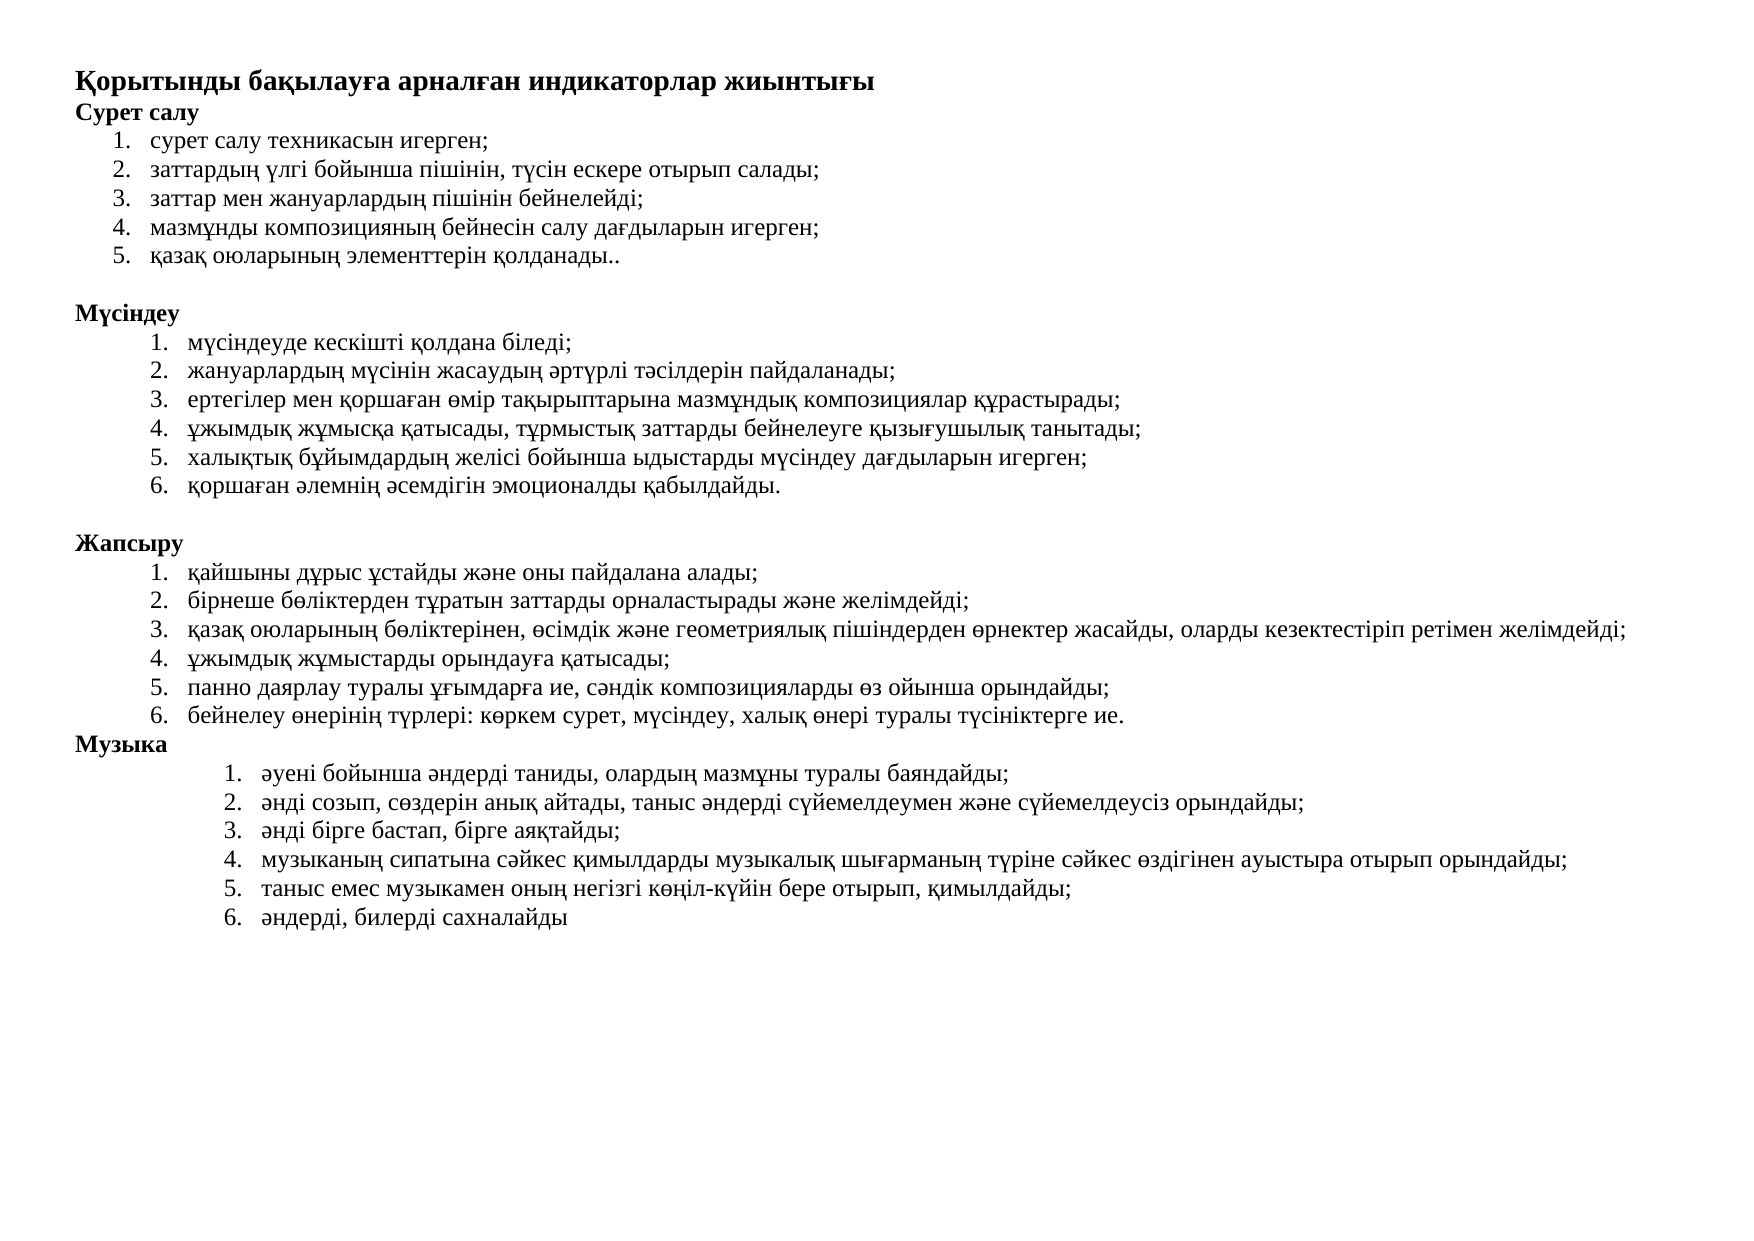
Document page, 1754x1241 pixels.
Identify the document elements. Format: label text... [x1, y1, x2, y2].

list қазақ оюларының бөліктерінен, өсімдік жəне геометриялық пішіндерден өрнектер жасайды, оларды кезектестіріп ретімен желімдейді; [150, 614, 1723, 643]
list ұжымдық жұмысқа қатысады, тұрмыстық заттарды бейнелеуге қызығушылық танытады; [150, 413, 1723, 442]
list ертегілер мен қоршаған өмір тақырыптарына мазмұндық композициялар құрастырады; [150, 384, 1723, 413]
list мүсіндеуде кескішті қолдана біледі; [150, 327, 1723, 355]
list таныс емес музыкамен оның негізгі көңіл-күйін бере отырып, қимылдайды; [224, 873, 1723, 902]
list панно даярлау туралы ұғымдарға ие, сəндік композицияларды өз ойынша орындайды; [150, 672, 1723, 700]
list халықтық бұйымдардың желісі бойынша ыдыстарды мүсіндеу дағдыларын игерген; [150, 442, 1723, 470]
list заттар мен жануарлардың пішінін бейнелейді; [112, 183, 1723, 212]
text Музыка [75, 729, 1723, 758]
list сурет салу техникасын игерген; [112, 125, 1723, 154]
list заттардың үлгі бойынша пішінін, түсін ескере отырып салады; [112, 154, 1723, 183]
list жануарлардың мүсінін жасаудың əртүрлі тəсілдерін пайдаланады; [150, 355, 1723, 384]
list əндерді, билерді сахналайды [224, 902, 1723, 930]
list ұжымдық жұмыстарды орындауға қатысады; [150, 643, 1723, 672]
list мазмұнды композицияның бейнесін салу дағдыларын игерген; [112, 212, 1723, 240]
list əнді созып, сөздерін анық айтады, таныс əндерді сүйемелдеумен жəне сүйемелдеусіз орындайды; [224, 787, 1723, 815]
list əуені бойынша əндерді таниды, олардың мазмұны туралы баяндайды; [224, 758, 1723, 787]
text Қорытынды бақылауға арналған индикаторлар жиынтығы [75, 63, 1723, 97]
list қоршаған əлемнің əсемдігін эмоционалды қабылдайды. [150, 470, 1723, 499]
list бейнелеу өнерінің түрлері: көркем сурет, мүсіндеу, халық өнері туралы түсініктерге ие. [150, 700, 1723, 729]
list музыканың сипатына сəйкес қимылдарды музыкалық шығарманың түріне сəйкес өздігінен ауыстыра отырып орындайды; [224, 844, 1723, 873]
list қайшыны дұрыс ұстайды жəне оны пайдалана алады; [150, 557, 1723, 585]
list бірнеше бөліктерден тұратын заттарды орналастырады жəне желімдейді; [150, 585, 1723, 614]
text Жапсыру [75, 528, 1723, 557]
list қазақ оюларының элементтерін қолданады.. [112, 240, 1723, 269]
list əнді бірге бастап, бірге аяқтайды; [224, 815, 1723, 844]
text Мүсіндеу [75, 298, 1723, 327]
text Сурет салу [75, 97, 1723, 125]
